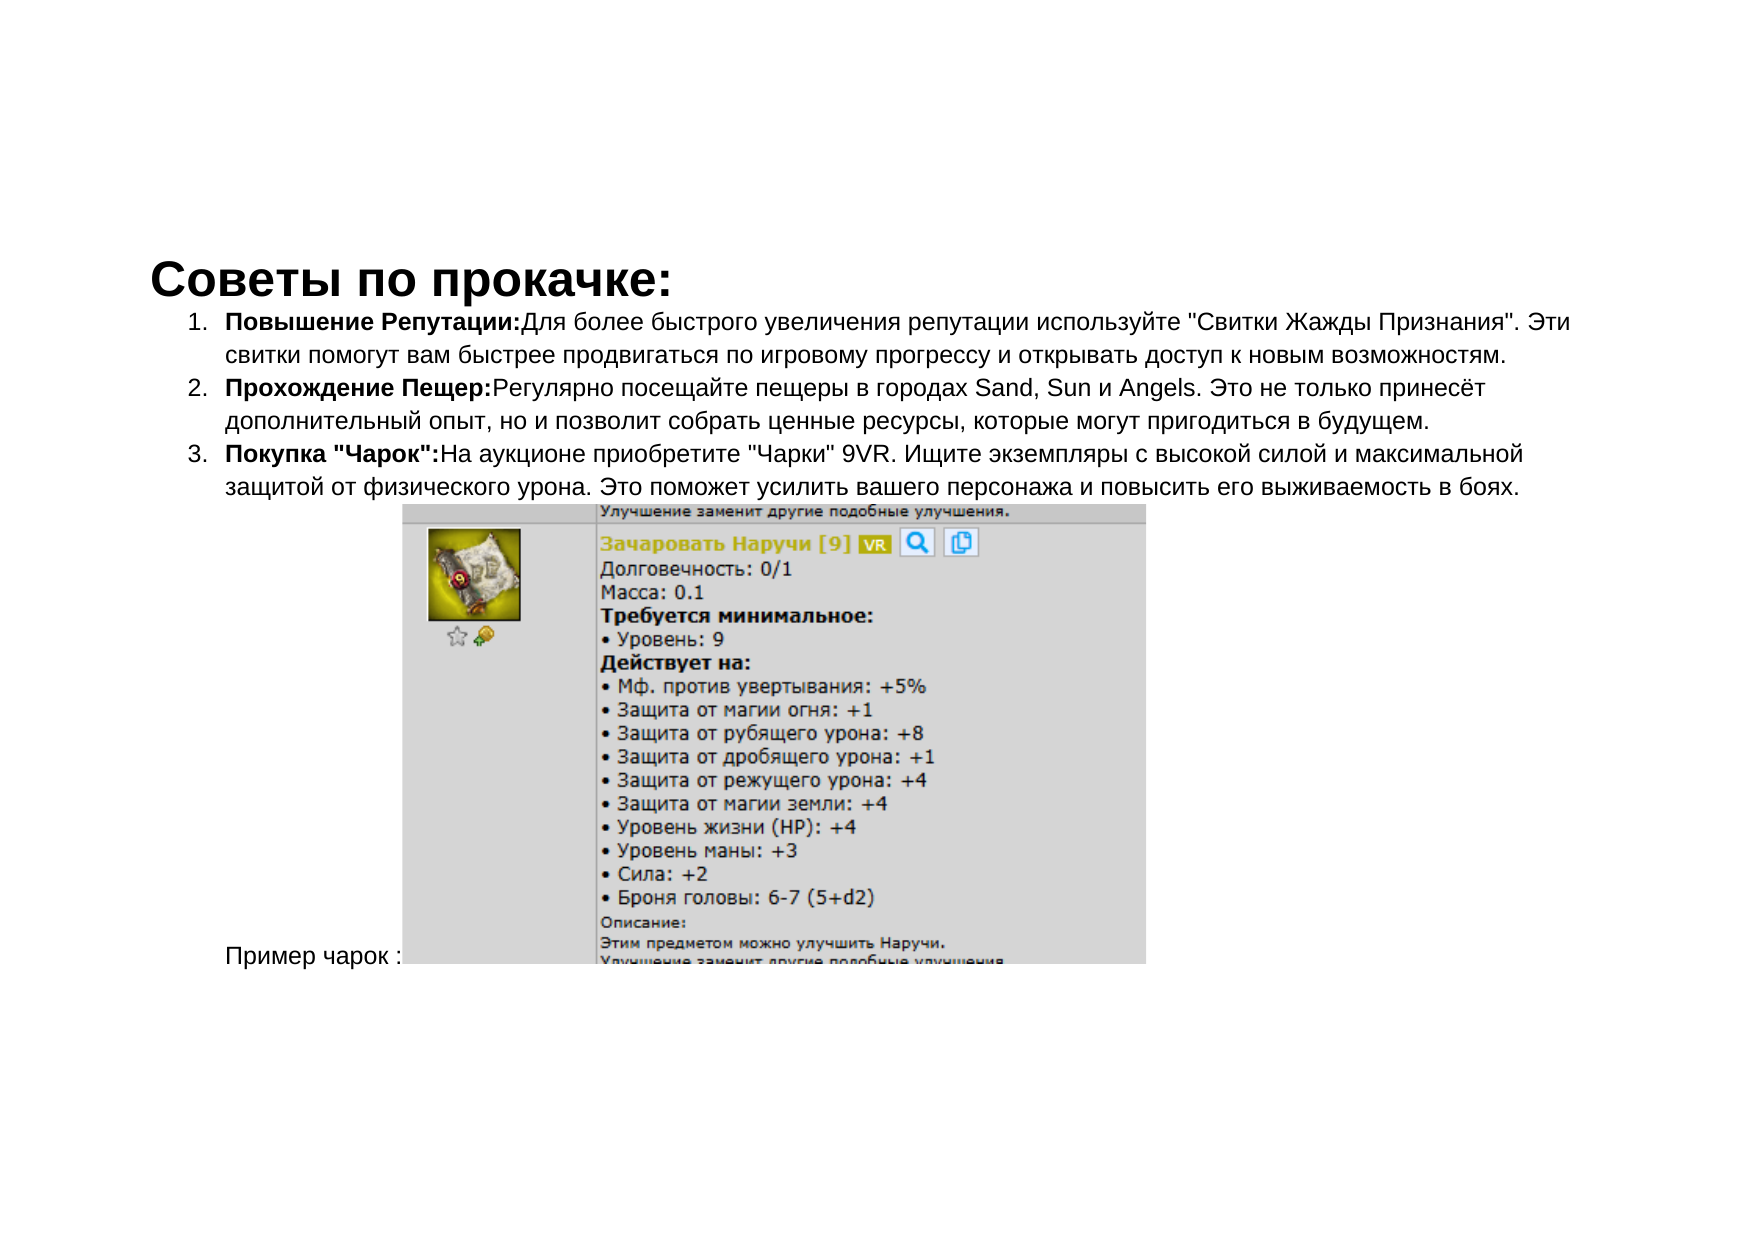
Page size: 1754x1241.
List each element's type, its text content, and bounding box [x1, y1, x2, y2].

list Покупка "Чарок":На аукционе приобретите "Чарки" 9VR. Ищите экземпляры с высокой силой и максимальной защитой от физического урона. Это поможет усилить вашего персонажа и повысить его выживаемость в боях. [187, 439, 1604, 500]
subtitle Советы по прокачке: [150, 249, 1604, 307]
list Прохождение Пещер:Регулярно посещайте пещеры в городах Sand, Sun и Angels. Это не только принесёт дополнительный опыт, но и позволит собрать ценные ресурсы, которые могут пригодиться в будущем. [187, 373, 1604, 434]
picture [402, 504, 1147, 964]
list Повышение Репутации:Для более быстрого увеличения репутации используйте "Свитки Жажды Признания". Эти свитки помогут вам быстрее продвигаться по игровому прогрессу и открывать доступ к новым возможностям. [187, 307, 1604, 368]
